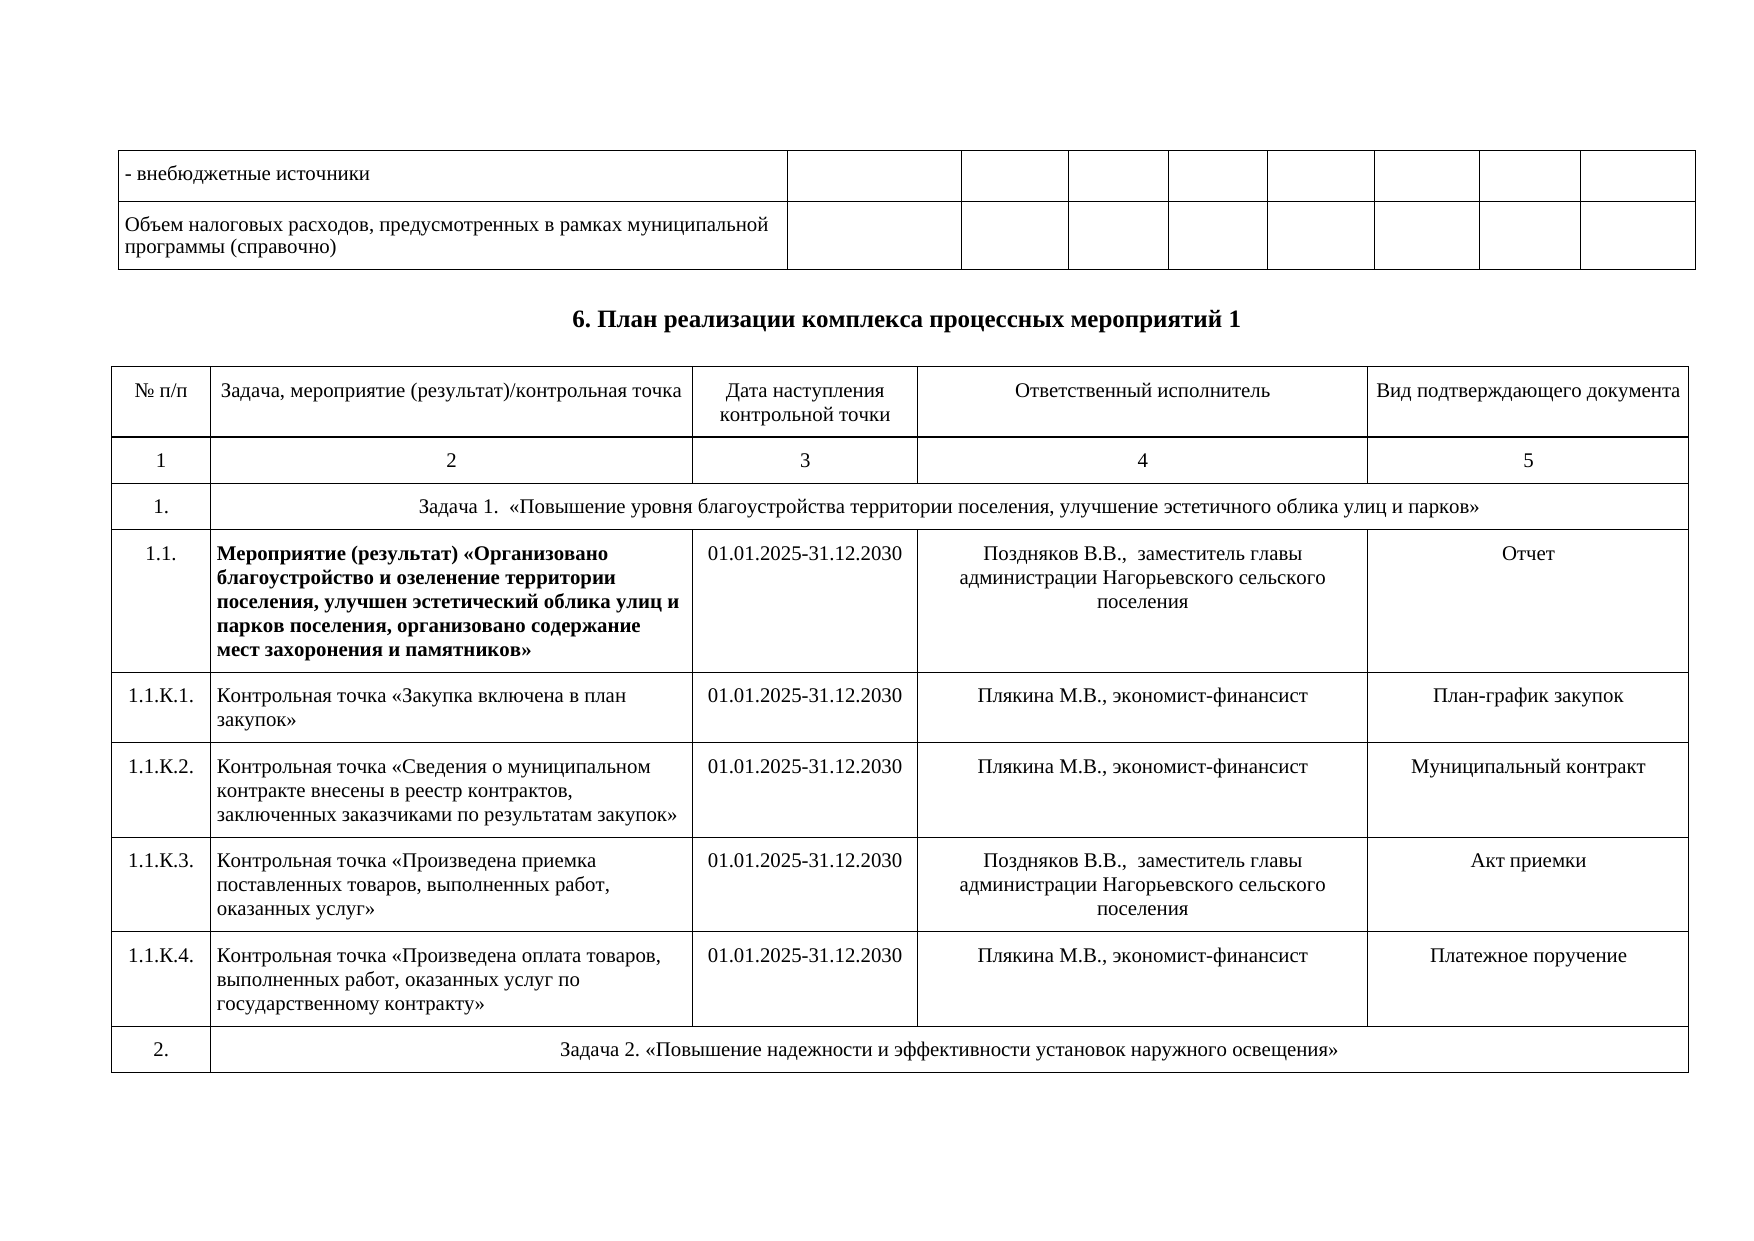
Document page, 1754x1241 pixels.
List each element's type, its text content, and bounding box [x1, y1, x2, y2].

table_cell Контрольная точка «Закупка включена в план закупок» [211, 673, 692, 742]
table_cell 2 [211, 438, 692, 483]
table_cell [1480, 202, 1580, 269]
table_header Дата наступления контрольной точки [693, 367, 917, 436]
table_cell Поздняков В.В., заместитель главы администрации Нагорьевского сельского поселения [918, 530, 1367, 672]
table_cell 01.01.2025-31.12.2030 [693, 838, 917, 931]
table_cell 5 [1368, 438, 1688, 483]
table_cell 1. [112, 484, 210, 529]
table_cell Задача 2. «Повышение надежности и эффективности установок наружного освещения» [211, 1027, 1688, 1072]
table_cell 4 [918, 438, 1367, 483]
table_cell [1169, 151, 1267, 201]
table_cell 01.01.2025-31.12.2030 [693, 743, 917, 837]
table_cell [1069, 202, 1168, 269]
table_cell 1.1.К.3. [112, 838, 210, 931]
table_cell Задача 1. «Повышение уровня благоустройства территории поселения, улучшение эстетичного облика улиц и парков» [211, 484, 1688, 529]
table_header № п/п [112, 367, 210, 436]
table_cell [1169, 202, 1267, 269]
table_cell [1069, 151, 1168, 201]
table_cell 1.1.К.1. [112, 673, 210, 742]
table_cell План-график закупок [1368, 673, 1688, 742]
table_cell - внебюджетные источники [119, 151, 787, 201]
table_cell [962, 151, 1068, 201]
table_cell Мероприятие (результат) «Организовано благоустройство и озеленение территории поселения, улучшен эстетический облика улиц и парков поселения, организовано содержание мест захоронения и памятников» [211, 530, 692, 672]
table_cell Контрольная точка «Сведения о муниципальном контракте внесены в реестр контрактов, заключенных заказчиками по результатам закупок» [211, 743, 692, 837]
table_cell 1.1.К.2. [112, 743, 210, 837]
table_cell Плякина М.В., экономист-финансист [918, 673, 1367, 742]
table_cell [1480, 151, 1580, 201]
table_cell Муниципальный контракт [1368, 743, 1688, 837]
table_cell Контрольная точка «Произведена приемка поставленных товаров, выполненных работ, оказанных услуг» [211, 838, 692, 931]
table_cell Плякина М.В., экономист-финансист [918, 743, 1367, 837]
table_cell 1 [112, 438, 210, 483]
table_cell Плякина М.В., экономист-финансист [918, 932, 1367, 1026]
text 6. План реализации комплекса процессных мероприятий 1 [118, 304, 1695, 332]
table_cell Отчет [1368, 530, 1688, 672]
table_header Ответственный исполнитель [918, 367, 1367, 436]
table_cell 2. [112, 1027, 210, 1072]
table_cell 01.01.2025-31.12.2030 [693, 932, 917, 1026]
table_cell [788, 151, 961, 201]
table_cell [1581, 202, 1695, 269]
table_cell Акт приемки [1368, 838, 1688, 931]
table_cell Объем налоговых расходов, предусмотренных в рамках муниципальной программы (справочно) [119, 202, 787, 269]
table_cell Платежное поручение [1368, 932, 1688, 1026]
table_cell 01.01.2025-31.12.2030 [693, 673, 917, 742]
table_cell 1.1.К.4. [112, 932, 210, 1026]
table_cell [1375, 151, 1479, 201]
table_header Задача, мероприятие (результат)/контрольная точка [211, 367, 692, 436]
table_cell [1375, 202, 1479, 269]
table_cell [1268, 202, 1374, 269]
table_cell [1581, 151, 1695, 201]
table_cell [962, 202, 1068, 269]
table_cell Контрольная точка «Произведена оплата товаров, выполненных работ, оказанных услуг по государственному контракту» [211, 932, 692, 1026]
table_cell 01.01.2025-31.12.2030 [693, 530, 917, 672]
table_cell 3 [693, 438, 917, 483]
table_cell [1268, 151, 1374, 201]
table_header Вид подтверждающего документа [1368, 367, 1688, 436]
table_cell [788, 202, 961, 269]
table_cell Поздняков В.В., заместитель главы администрации Нагорьевского сельского поселения [918, 838, 1367, 931]
table_cell 1.1. [112, 530, 210, 672]
